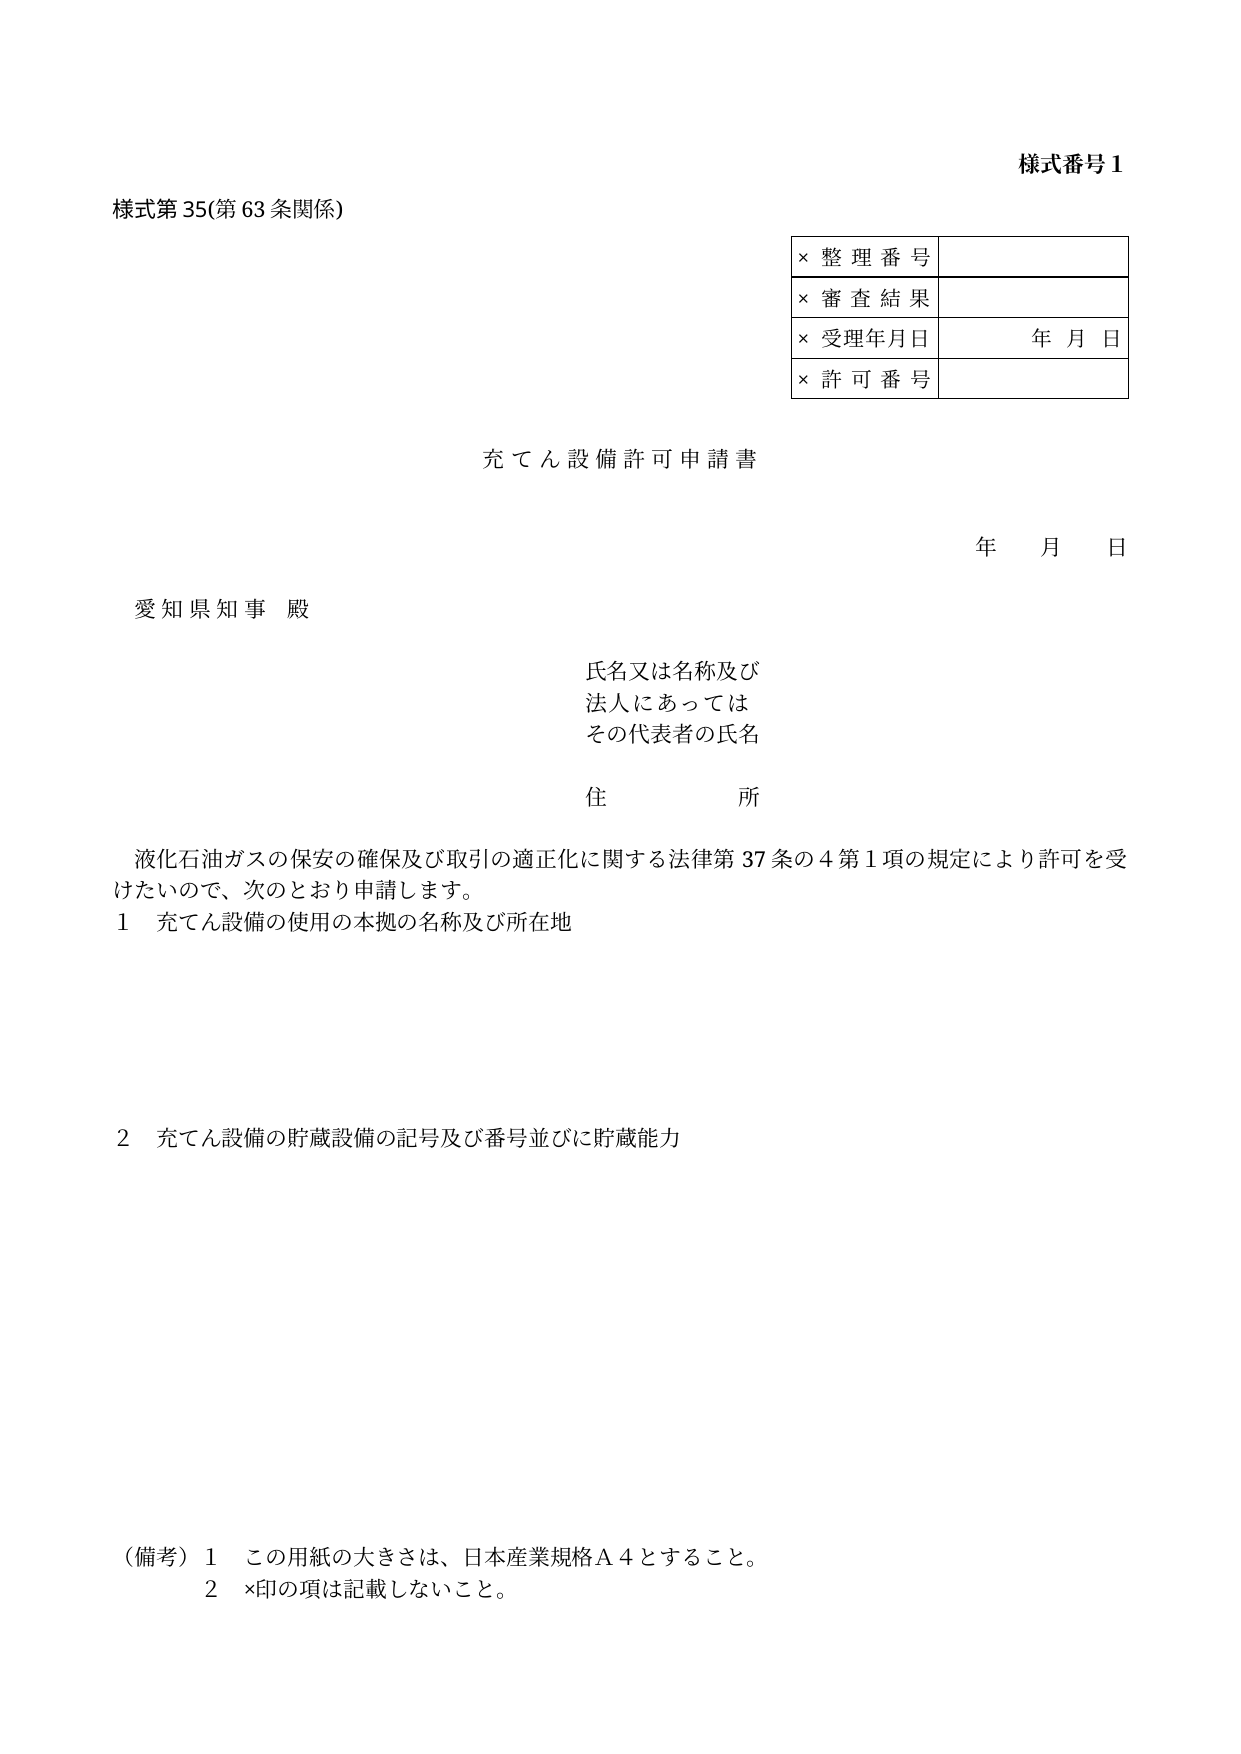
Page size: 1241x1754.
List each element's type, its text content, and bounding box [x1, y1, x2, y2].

text １ 充てん設備の使用の本拠の名称及び所在地 [112, 905, 1128, 937]
text 様式第35(第63条関係) [112, 192, 1128, 223]
text 住 所 [585, 780, 1128, 811]
text 液化石油ガスの保安の確保及び取引の適正化に関する法律第37条の４第１項の規定により許可を受けたいので、次のとおり申請します。 [112, 842, 1128, 905]
text 様式番号１ [112, 148, 1128, 179]
text 年 月 日 [112, 530, 1128, 561]
table_cell × 許可番号 [792, 359, 938, 398]
text 愛 知 県 知 事 殿 [112, 592, 1128, 624]
text 法人にあっては [585, 686, 1128, 717]
table_cell [939, 278, 1128, 317]
table_header [939, 237, 1128, 276]
table_cell × 審査結果 [792, 278, 938, 317]
text 氏名又は名称及び [585, 654, 1128, 686]
text その代表者の氏名 [585, 717, 1128, 749]
table_cell 年 月 日 [939, 318, 1128, 358]
text （備考）１ この用紙の大きさは、日本産業規格Ａ４とすること。 [112, 1540, 1128, 1572]
text 充てん設備許可申請書 [112, 443, 1128, 474]
text ２ 充てん設備の貯蔵設備の記号及び番号並びに貯蔵能力 [112, 1122, 1128, 1153]
table_cell [939, 359, 1128, 398]
text ２ ×印の項は記載しないこと。 [112, 1572, 1128, 1603]
table_header × 整理番号 [792, 237, 938, 276]
table_cell × 受理年月日 [792, 318, 938, 358]
